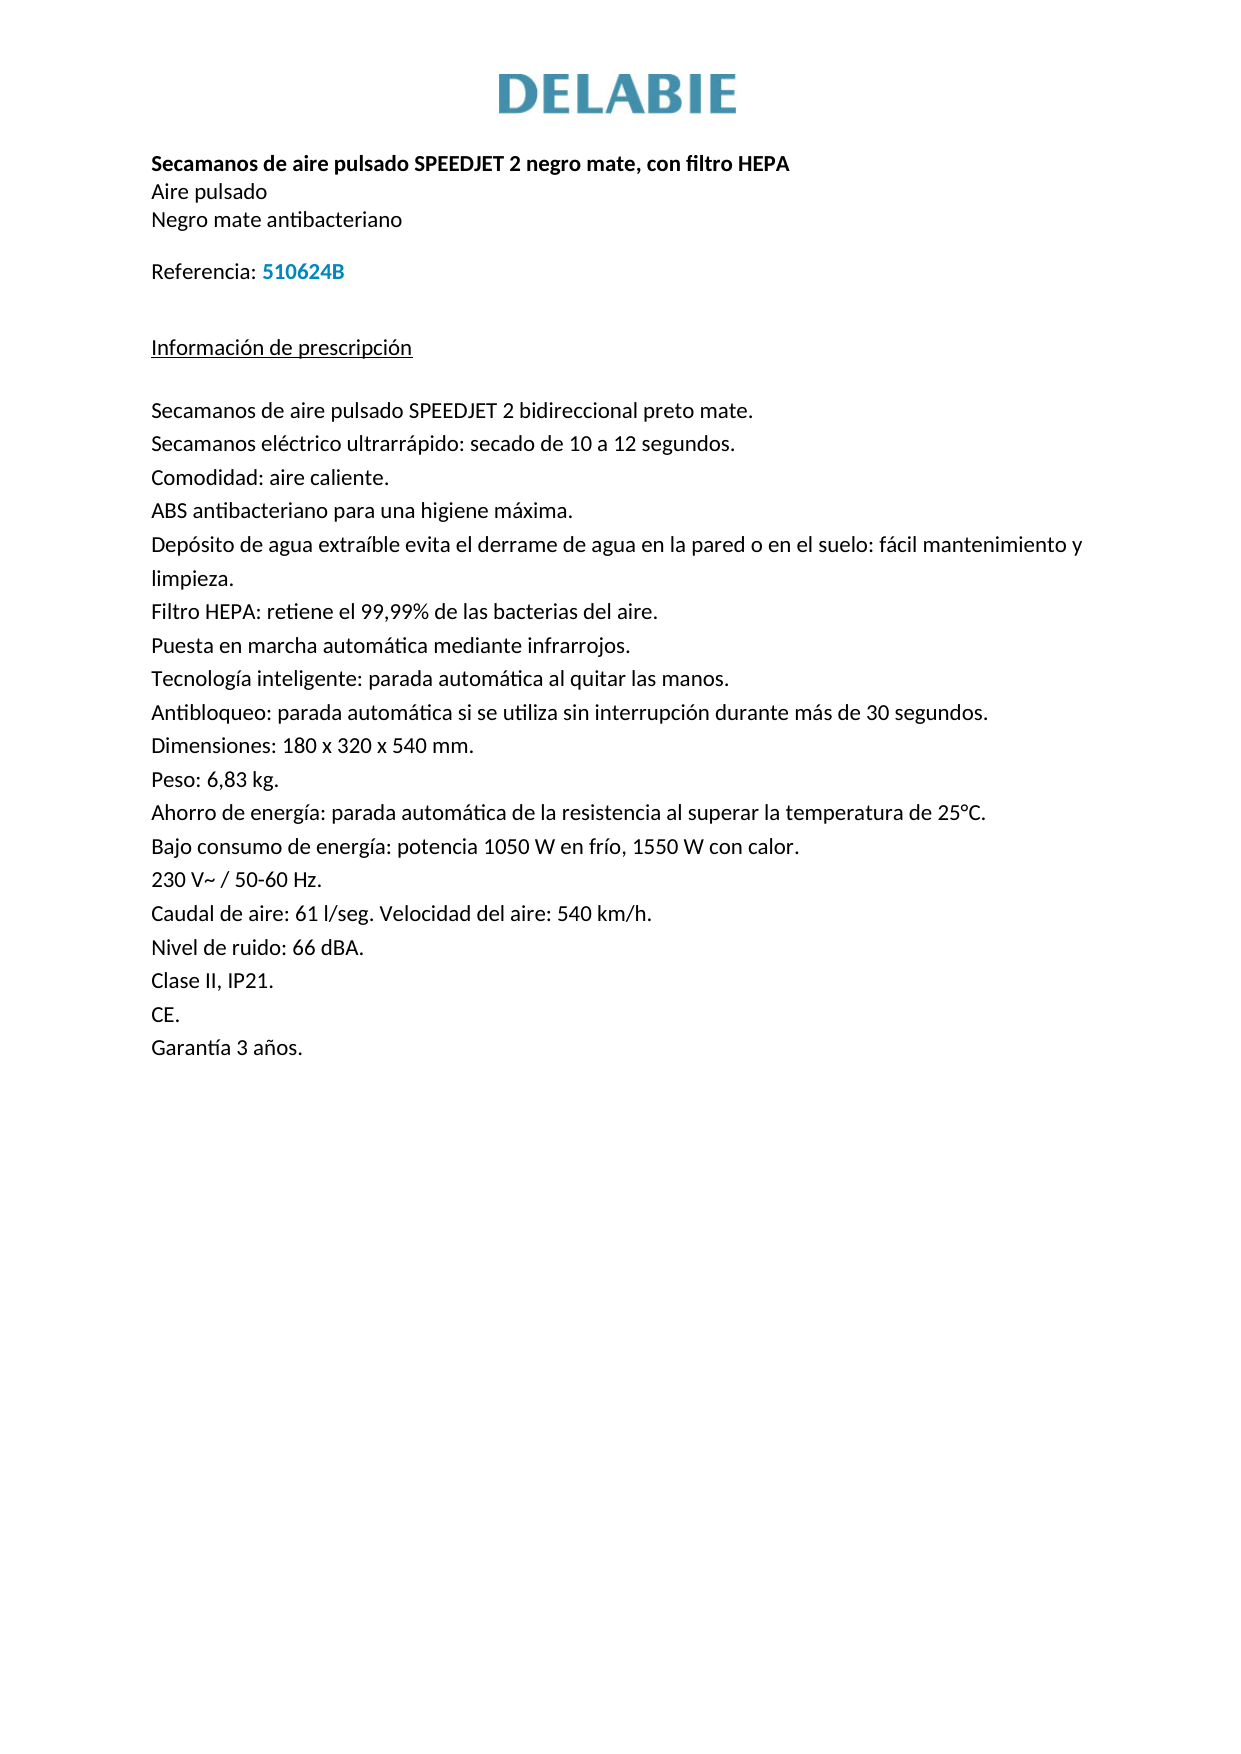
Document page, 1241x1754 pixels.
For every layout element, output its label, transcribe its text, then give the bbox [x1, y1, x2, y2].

text Nivel de ruido: 66 dBA. [151, 933, 1084, 961]
text Tecnología inteligente: parada automática al quitar las manos. [151, 664, 1084, 692]
text Caudal de aire: 61 l/seg. Velocidad del aire: 540 km/h. [151, 899, 1084, 927]
text Antibloqueo: parada automática si se utiliza sin interrupción durante más de 30 segundos. [151, 698, 1084, 726]
text Clase II, IP21. [151, 966, 1084, 994]
text Secamanos de aire pulsado SPEEDJET 2 bidireccional preto mate. [151, 396, 1084, 424]
text Referencia: 510624B [151, 257, 1084, 285]
text Negro mate antibacteriano [151, 205, 1084, 233]
text 230 V~ / 50-60 Hz. [151, 866, 1084, 894]
text Filtro HEPA: retiene el 99,99% de las bacterias del aire. [151, 597, 1084, 625]
text ABS antibacteriano para una higiene máxima. [151, 497, 1084, 525]
text Comodidad: aire caliente. [151, 463, 1084, 491]
text Bajo consumo de energía: potencia 1050 W en frío, 1550 W con calor. [151, 832, 1084, 860]
text Depósito de agua extraíble evita el derrame de agua en la pared o en el suelo: fácil mantenimiento y limpieza. [151, 530, 1084, 592]
text Peso: 6,83 kg. [151, 765, 1084, 793]
text Ahorro de energía: parada automática de la resistencia al superar la temperatura de 25°C. [151, 798, 1084, 827]
text Garantía 3 años. [151, 1033, 1084, 1061]
picture [497, 74, 738, 114]
text Dimensiones: 180 x 320 x 540 mm. [151, 731, 1084, 759]
text Puesta en marcha automática mediante infrarrojos. [151, 631, 1084, 659]
text Información de prescripción [151, 333, 1084, 361]
text Secamanos eléctrico ultrarrápido: secado de 10 a 12 segundos. [151, 429, 1084, 458]
text Aire pulsado [151, 177, 1084, 205]
text CE. [151, 1000, 1084, 1028]
text Secamanos de aire pulsado SPEEDJET 2 negro mate, con filtro HEPA [151, 149, 1084, 177]
